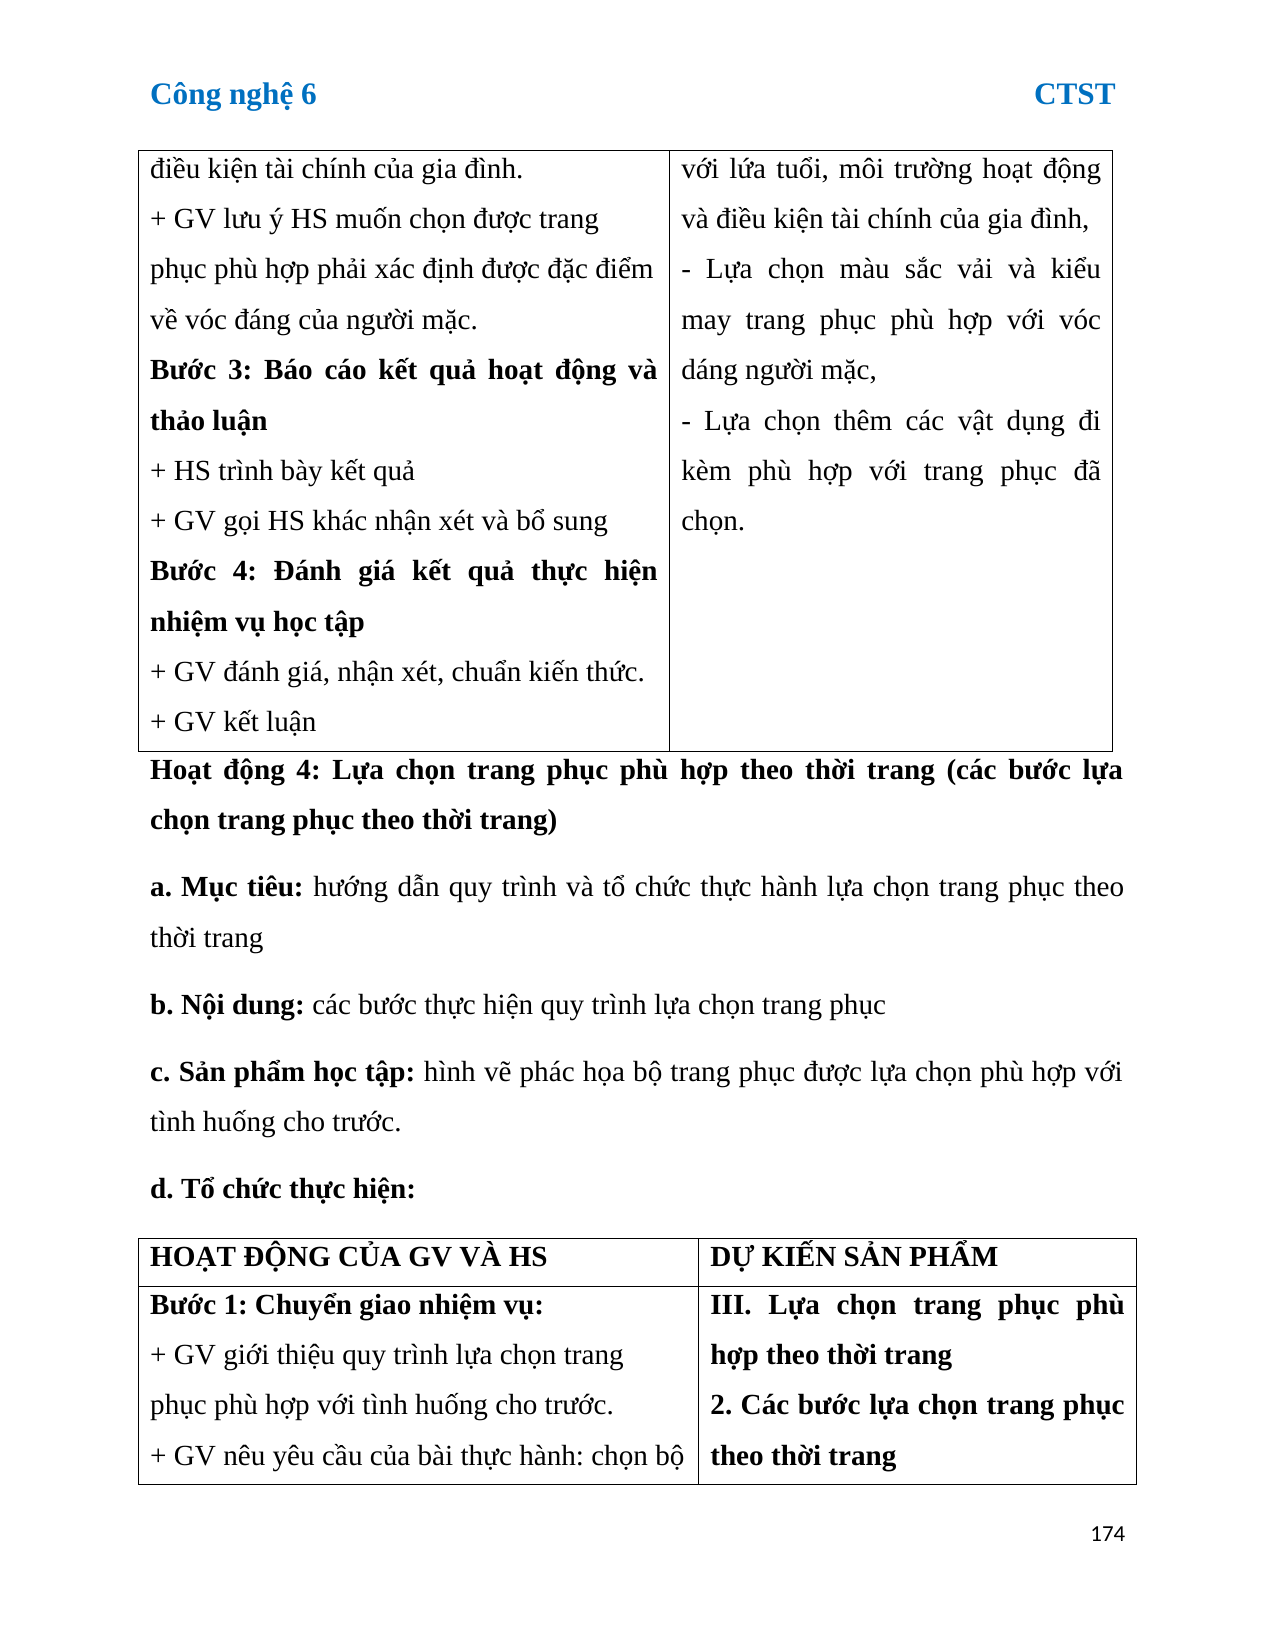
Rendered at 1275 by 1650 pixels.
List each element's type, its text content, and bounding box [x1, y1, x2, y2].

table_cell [670, 151, 1112, 751]
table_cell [139, 151, 669, 751]
text c. Sản phẩm học tập: hình vẽ phác họa bộ trang phục được lựa chọn phù hợp với tình huống cho trước. [150, 1054, 1125, 1138]
text a. Mục tiêu: hướng dẫn quy trình và tổ chức thực hành lựa chọn trang phục theo thời trang [150, 869, 1125, 953]
table_header HOẠT ĐỘNG CỦA GV VÀ HS [139, 1239, 698, 1286]
table_header DỰ KIẾN SẢN PHẨM [699, 1239, 1136, 1286]
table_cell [139, 1287, 698, 1484]
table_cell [699, 1287, 1136, 1484]
text b. Nội dung: các bước thực hiện quy trình lựa chọn trang phục [150, 987, 1125, 1020]
text Hoạt động 4: Lựa chọn trang phục phù hợp theo thời trang (các bước lựa chọn trang phục theo thời trang) [150, 752, 1125, 836]
text d. Tổ chức thực hiện: [150, 1171, 1125, 1204]
